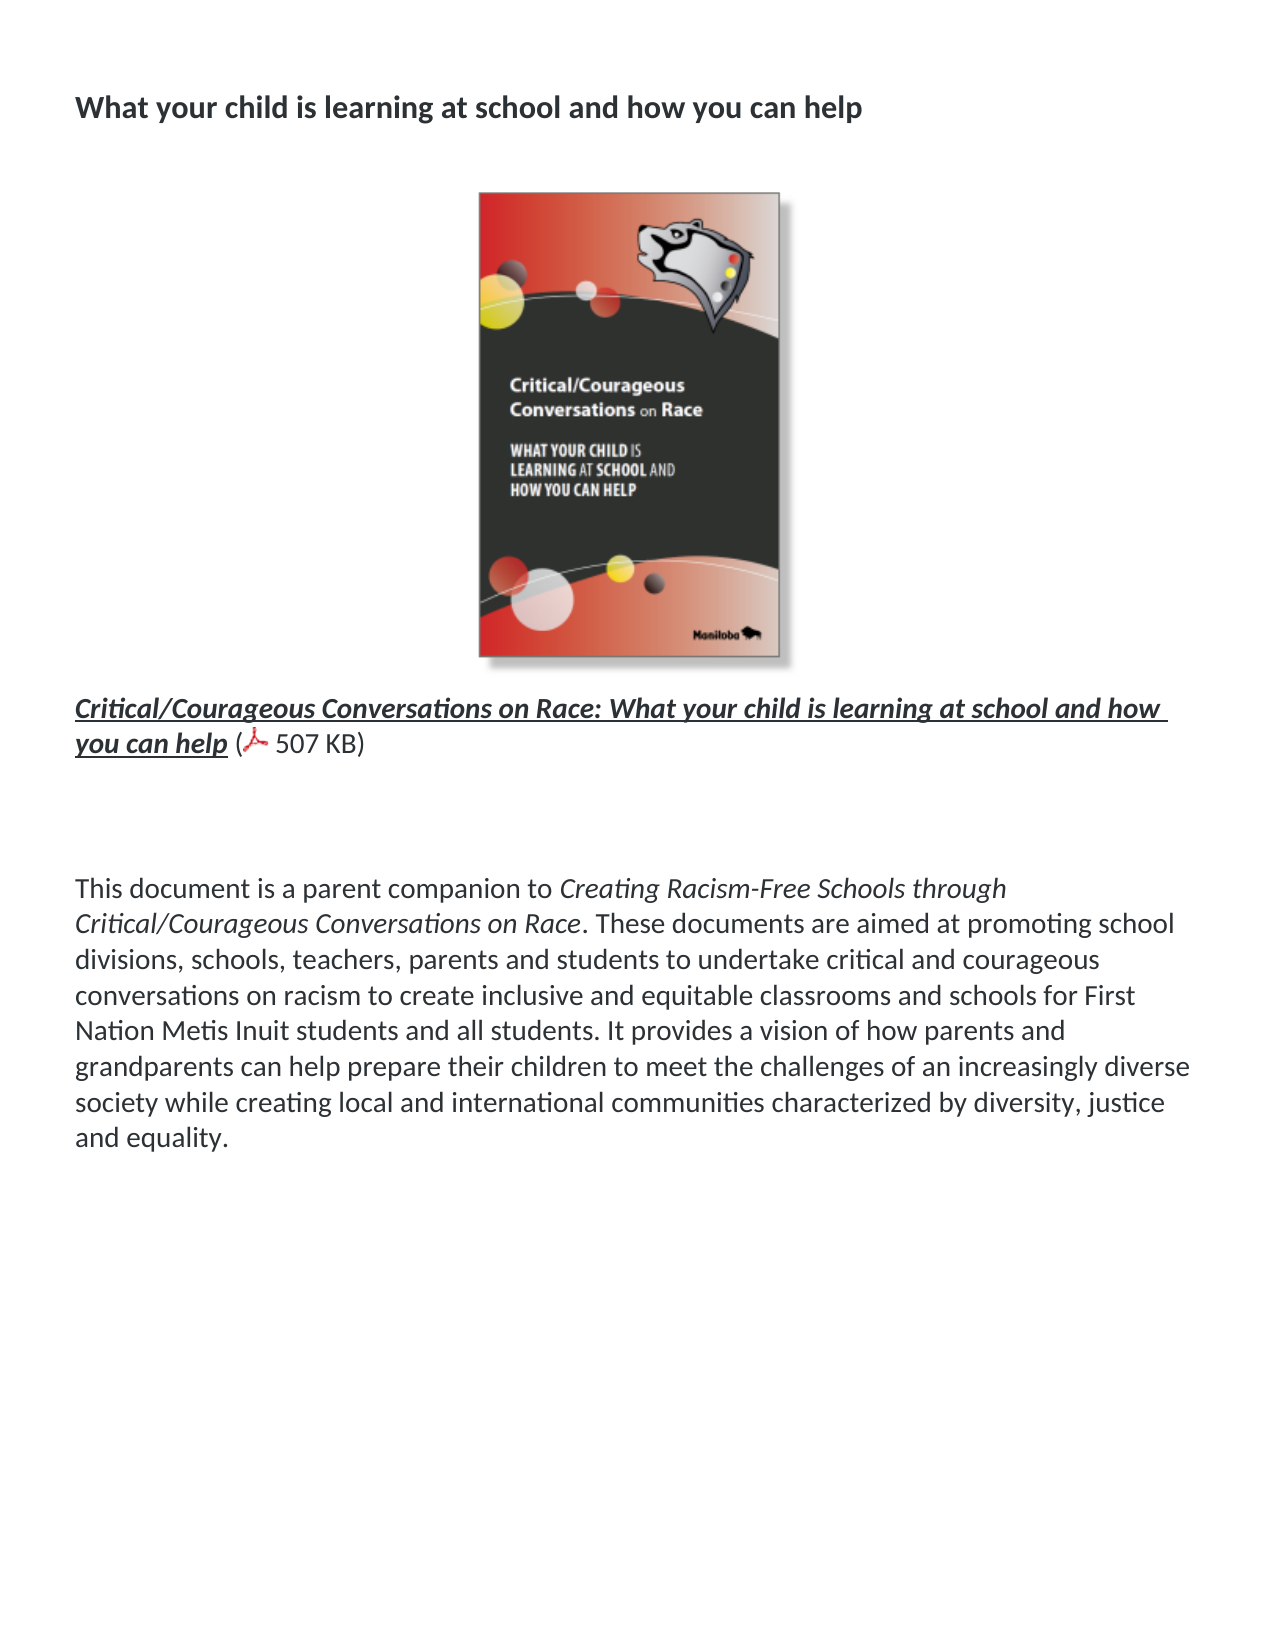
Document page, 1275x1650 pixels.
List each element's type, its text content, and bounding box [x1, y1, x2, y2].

picture [476, 191, 799, 678]
text Critical/Courageous Conversations on Race: What your child is learning at school and how you can help ( 507 KB) [75, 690, 1200, 761]
picture [243, 727, 269, 754]
text What your child is learning at school and how you can help [75, 87, 1200, 127]
text This document is a parent companion to Creating Racism-Free Schools through Critical/Courageous Conversations on Race. These documents are aimed at promoting school divisions, schools, teachers, parents and students to undertake critical and courageous conversations on racism to create inclusive and equitable classrooms and schools for First Nation Metis Inuit students and all students. It provides a vision of how parents and grandparents can help prepare their children to meet the challenges of an increasingly diverse society while creating local and international communities characterized by diversity, justice and equality. [75, 870, 1200, 1155]
